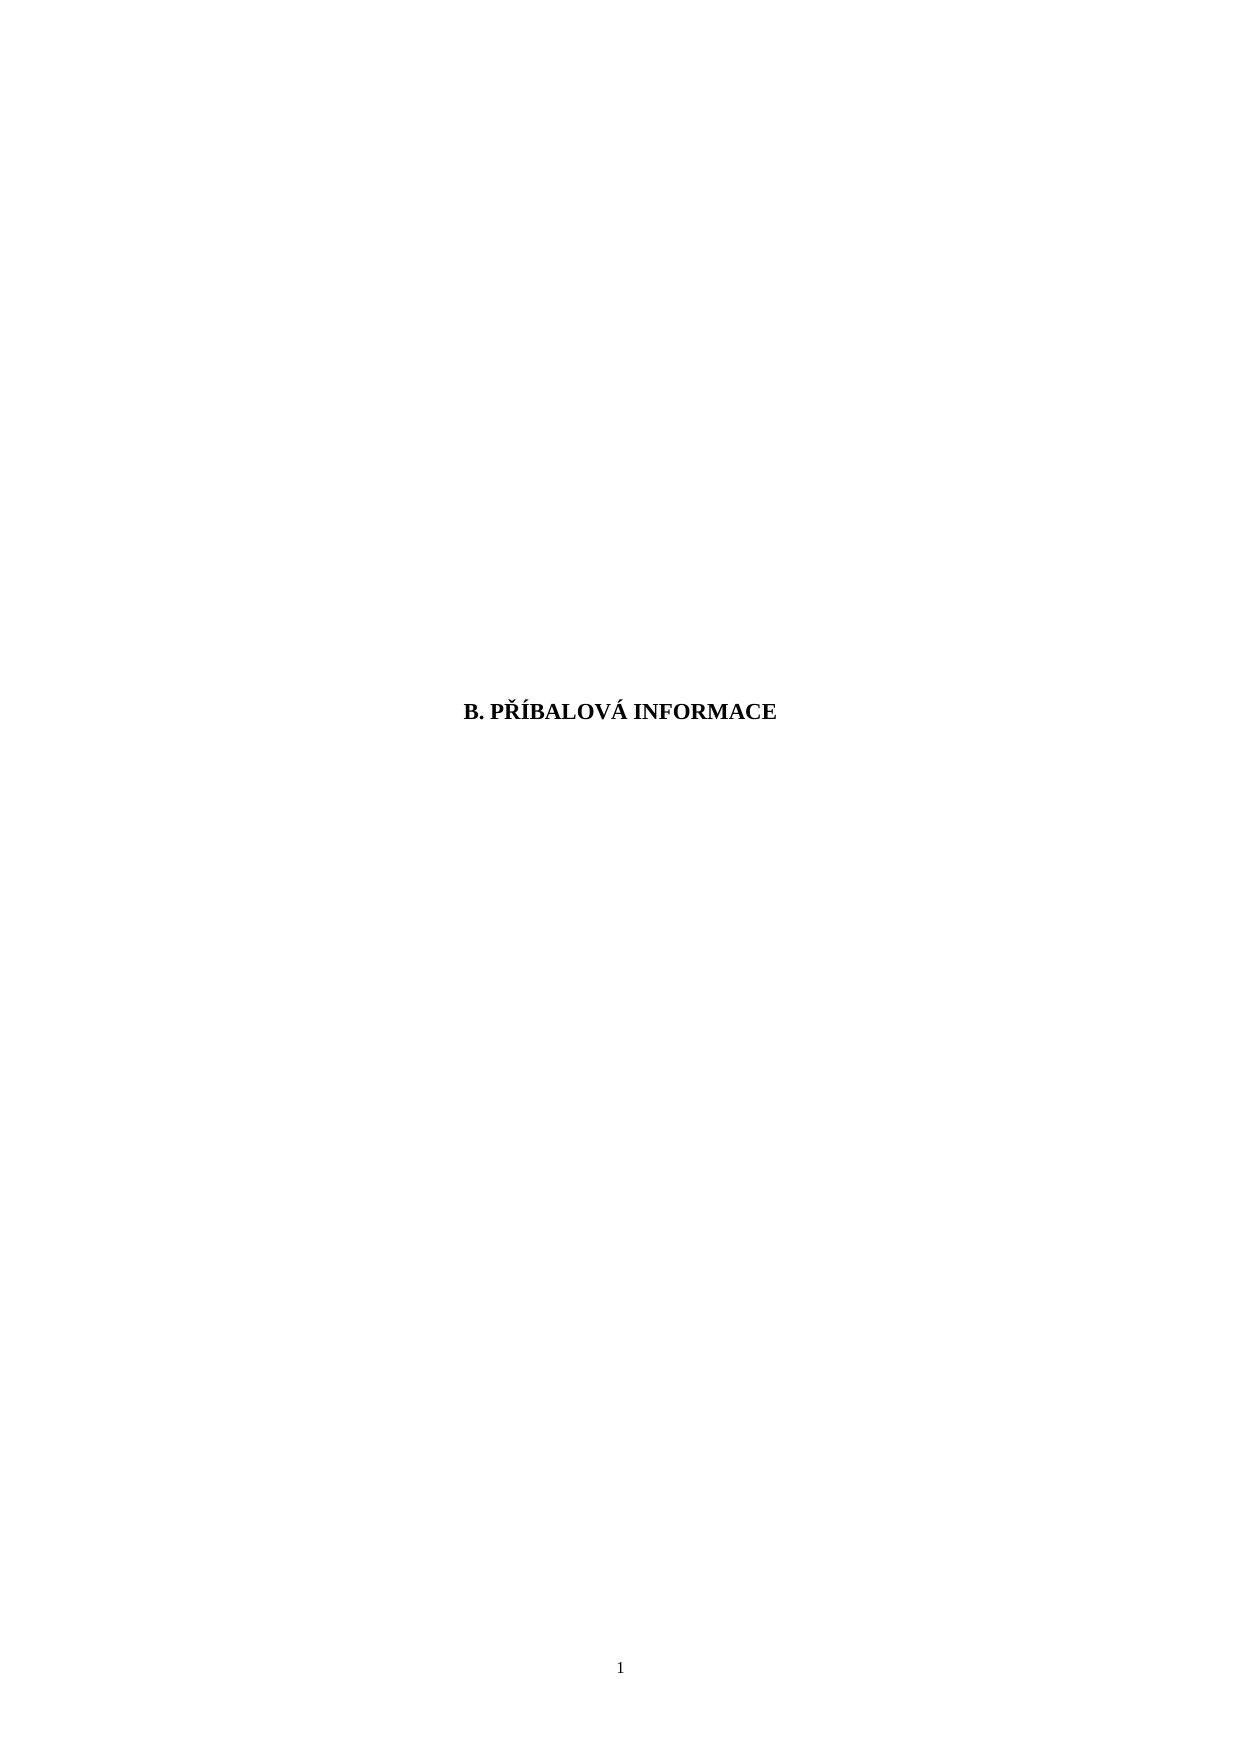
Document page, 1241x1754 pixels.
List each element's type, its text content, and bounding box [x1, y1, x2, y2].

text B. PŘÍBALOVÁ INFORMACE [148, 698, 1093, 724]
